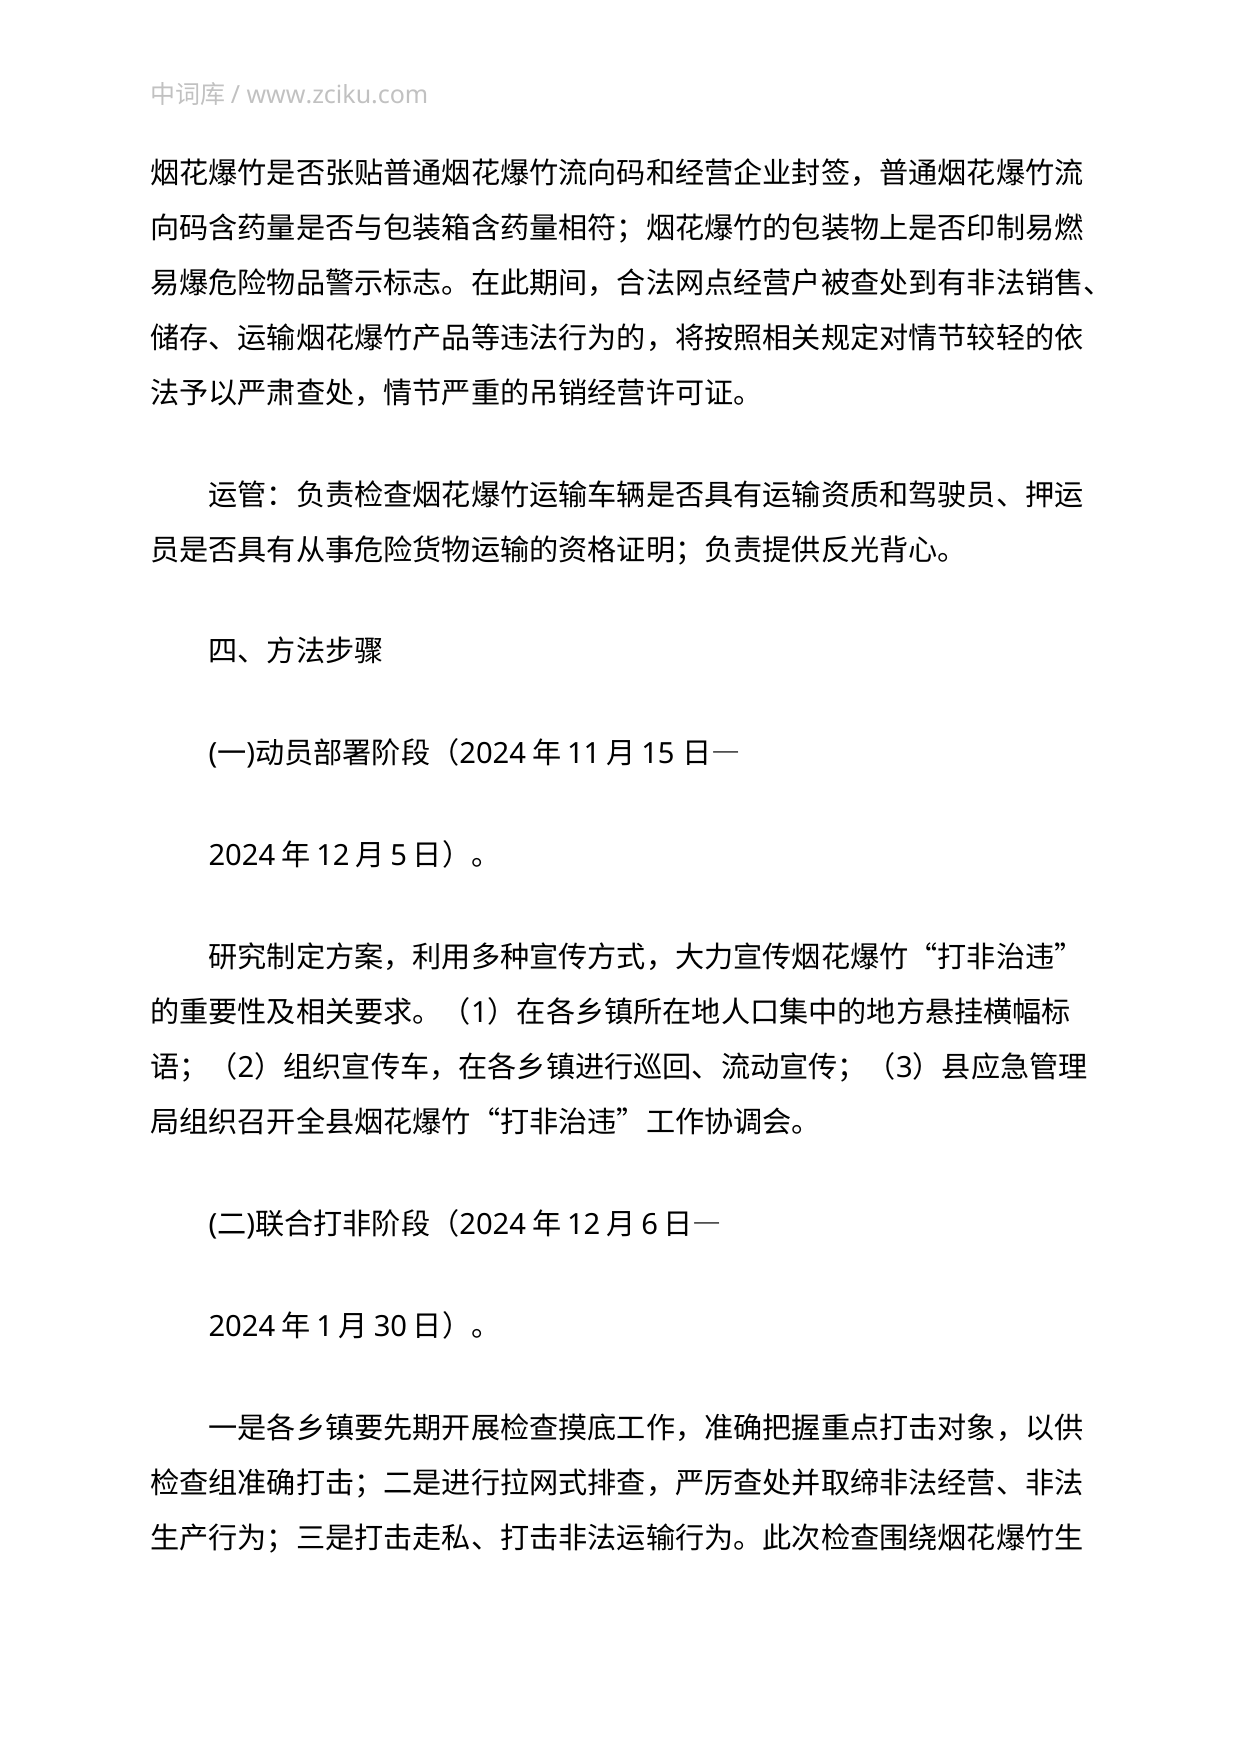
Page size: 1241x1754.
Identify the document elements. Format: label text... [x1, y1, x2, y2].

text 2024年12月5日）。 [150, 832, 1090, 874]
text 研究制定方案，利用多种宣传方式，大力宣传烟花爆竹“打非治违”的重要性及相关要求。（1）在各乡镇所在地人口集中的地方悬挂横幅标语；（2）组织宣传车，在各乡镇进行巡回、流动宣传；（3）县应急管理局组织召开全县烟花爆竹“打非治违”工作协调会。 [150, 934, 1090, 1141]
text (二)联合打非阶段（2024年12月6日— [150, 1200, 1090, 1243]
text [150, 150, 1090, 412]
text 运管：负责检查烟花爆竹运输车辆是否具有运输资质和驾驶员、押运员是否具有从事危险货物运输的资格证明；负责提供反光背心。 [150, 471, 1090, 568]
text (一)动员部署阶段（2024年11月15 日— [150, 730, 1090, 772]
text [150, 1404, 1090, 1556]
text 2024年1月30日）。 [150, 1302, 1090, 1345]
text 四、方法步骤 [150, 628, 1090, 670]
